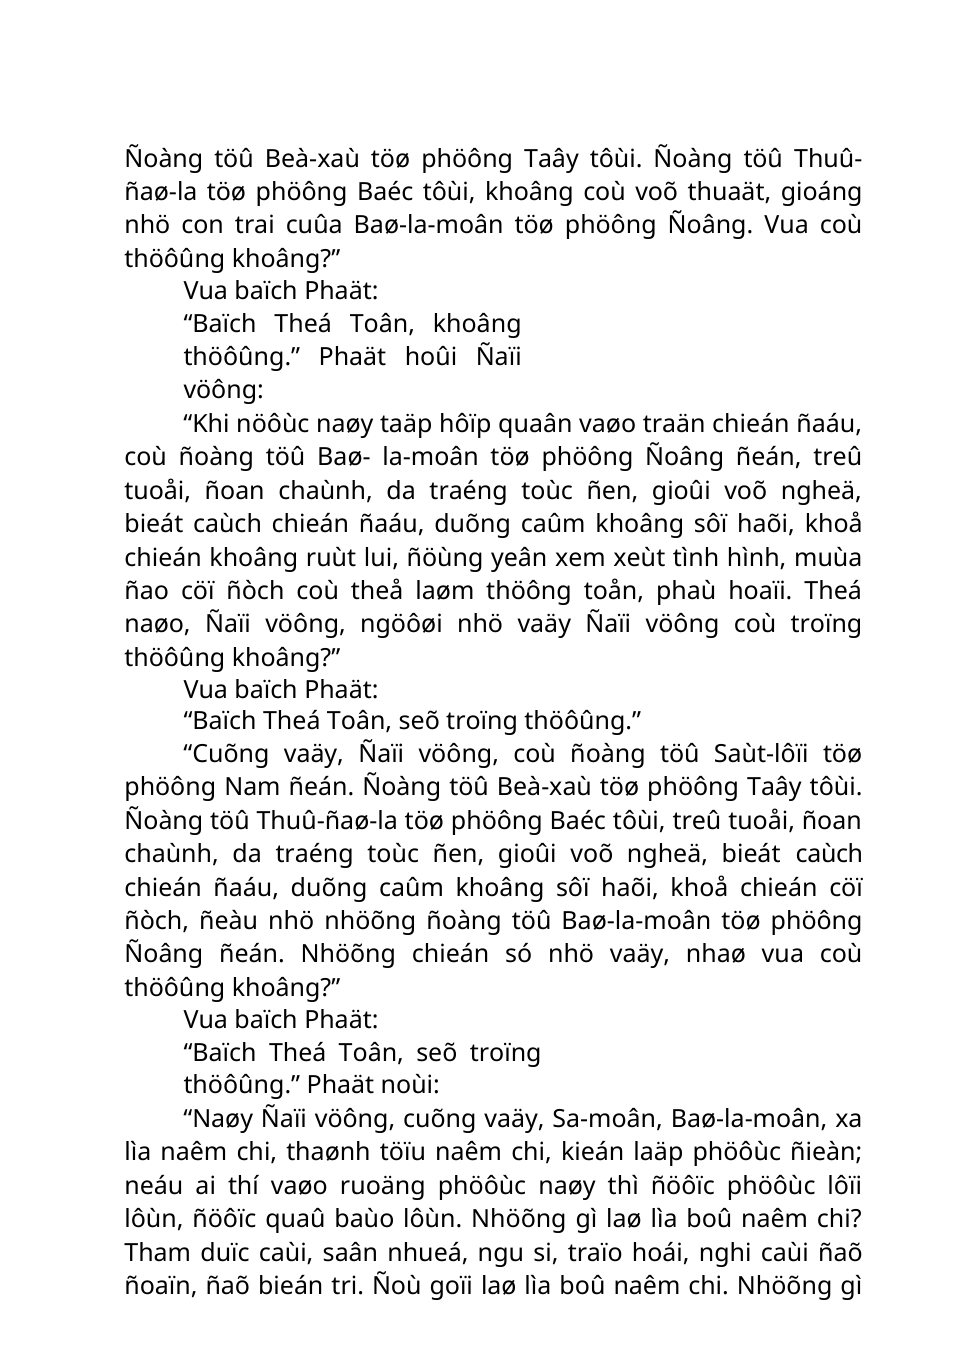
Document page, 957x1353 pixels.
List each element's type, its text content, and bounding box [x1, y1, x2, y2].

text “Khi nöôùc naøy taäp hôïp quaân vaøo traän chieán ñaáu, coù ñoàng töû Baø- la-moân töø phöông Ñoâng ñeán, treû tuoåi, ñoan chaùnh, da traéng toùc ñen, gioûi voõ ngheä, bieát caùch chieán ñaáu, duõng caûm khoâng sôï haõi, khoå chieán khoâng ruùt lui, ñöùng yeân xem xeùt tình hình, muùa ñao cöï ñòch coù theå laøm thöông toån, phaù hoaïi. Theá naøo, Ñaïi vöông, ngöôøi nhö vaäy Ñaïi vöông coù troïng thöôûng khoâng?” [124, 406, 863, 673]
text Vua baïch Phaät: [183, 274, 875, 306]
text Ñoàng töû Beà-xaù töø phöông Taây tôùi. Ñoàng töû Thuû-ñaø-la töø phöông Baéc tôùi, khoâng coù voõ thuaät, gioáng nhö con trai cuûa Baø-la-moân töø phöông Ñoâng. Vua coù thöôûng khoâng?” [124, 141, 863, 274]
text “Cuõng vaäy, Ñaïi vöông, coù ñoàng töû Saùt-lôïi töø phöông Nam ñeán. Ñoàng töû Beà-xaù töø phöông Taây tôùi. Ñoàng töû Thuû-ñaø-la töø phöông Baéc tôùi, treû tuoåi, ñoan chaùnh, da traéng toùc ñen, gioûi voõ ngheä, bieát caùch chieán ñaáu, duõng caûm khoâng sôï haõi, khoå chieán cöï ñòch, ñeàu nhö nhöõng ñoàng töû Baø-la-moân töø phöông Ñoâng ñeán. Nhöõng chieán só nhö vaäy, nhaø vua coù thöôûng khoâng?” [124, 736, 863, 1004]
text “Baïch Theá Toân, seõ troïng thöôûng.” Phaät noùi: [183, 1034, 542, 1101]
text “Baïch Theá Toân, seõ troïng thöôûng.” [183, 704, 875, 736]
text Vua baïch Phaät: [183, 673, 875, 704]
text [124, 1101, 863, 1302]
text Vua baïch Phaät: [183, 1004, 875, 1034]
text “Baïch Theá Toân, khoâng thöôûng.” Phaät hoûi Ñaïi vöông: [183, 306, 522, 406]
